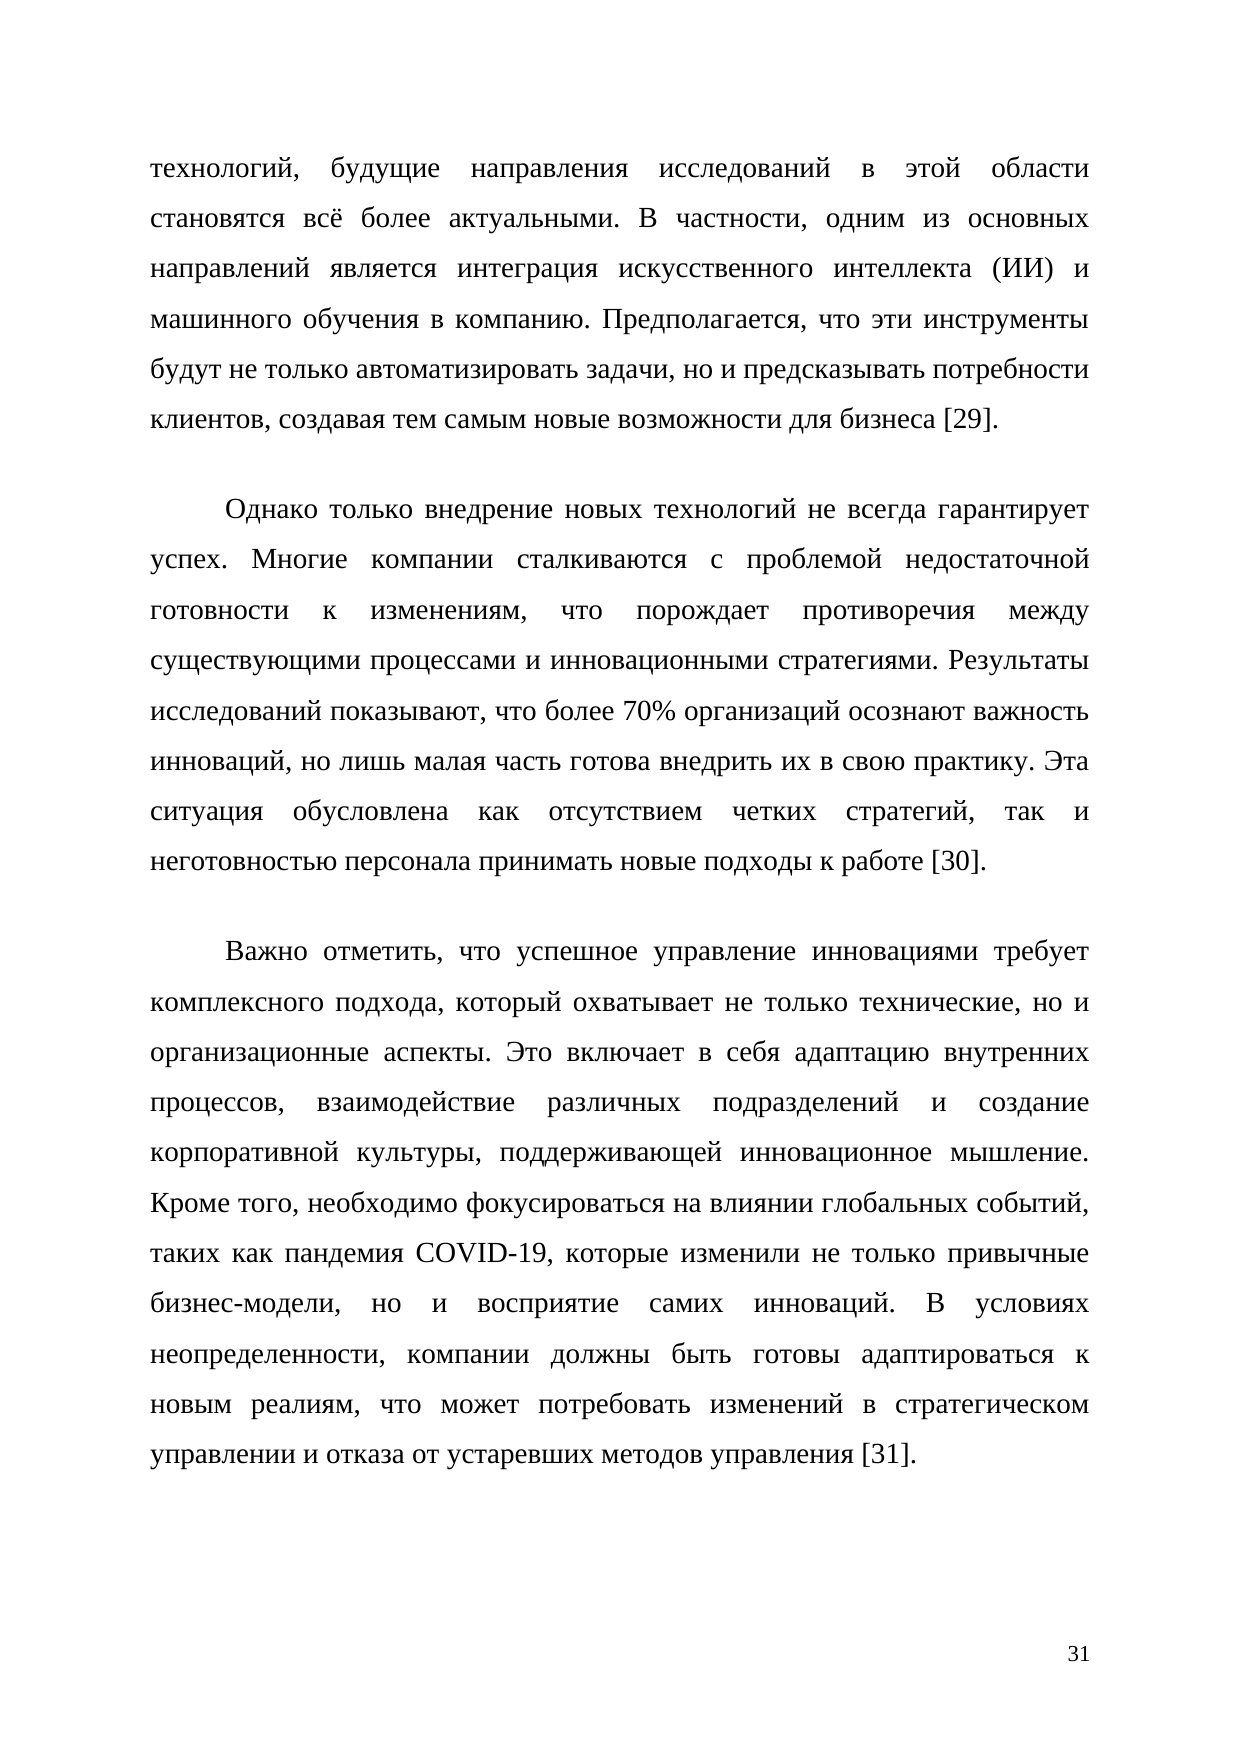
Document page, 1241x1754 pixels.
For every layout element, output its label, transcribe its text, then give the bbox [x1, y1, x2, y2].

text Однако только внедрение новых технологий не всегда гарантирует успех. Многие компании сталкиваются с проблемой недостаточной готовности к изменениям, что порождает противоречия между существующими процессами и инновационными стратегиями. Результаты исследований показывают, что более 70% организаций осознают важность инноваций, но лишь малая часть готова внедрить их в свою практику. Эта ситуация обусловлена как отсутствием четких стратегий, так и неготовностью персонала принимать новые подходы к работе [30]. [150, 491, 1090, 877]
text Важно отметить, что успешное управление инновациями требует комплексного подхода, который охватывает не только технические, но и организационные аспекты. Это включает в себя адаптацию внутренних процессов, взаимодействие различных подразделений и создание корпоративной культуры, поддерживающей инновационное мышление. Кроме того, необходимо фокусироваться на влиянии глобальных событий, таких как пандемия COVID-19, которые изменили не только привычные бизнес-модели, но и восприятие самих инноваций. В условиях неопределенности, компании должны быть готовы адаптироваться к новым реалиям, что может потребовать изменений в стратегическом управлении и отказа от устаревших методов управления [31]. [150, 933, 1090, 1470]
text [150, 150, 1090, 435]
